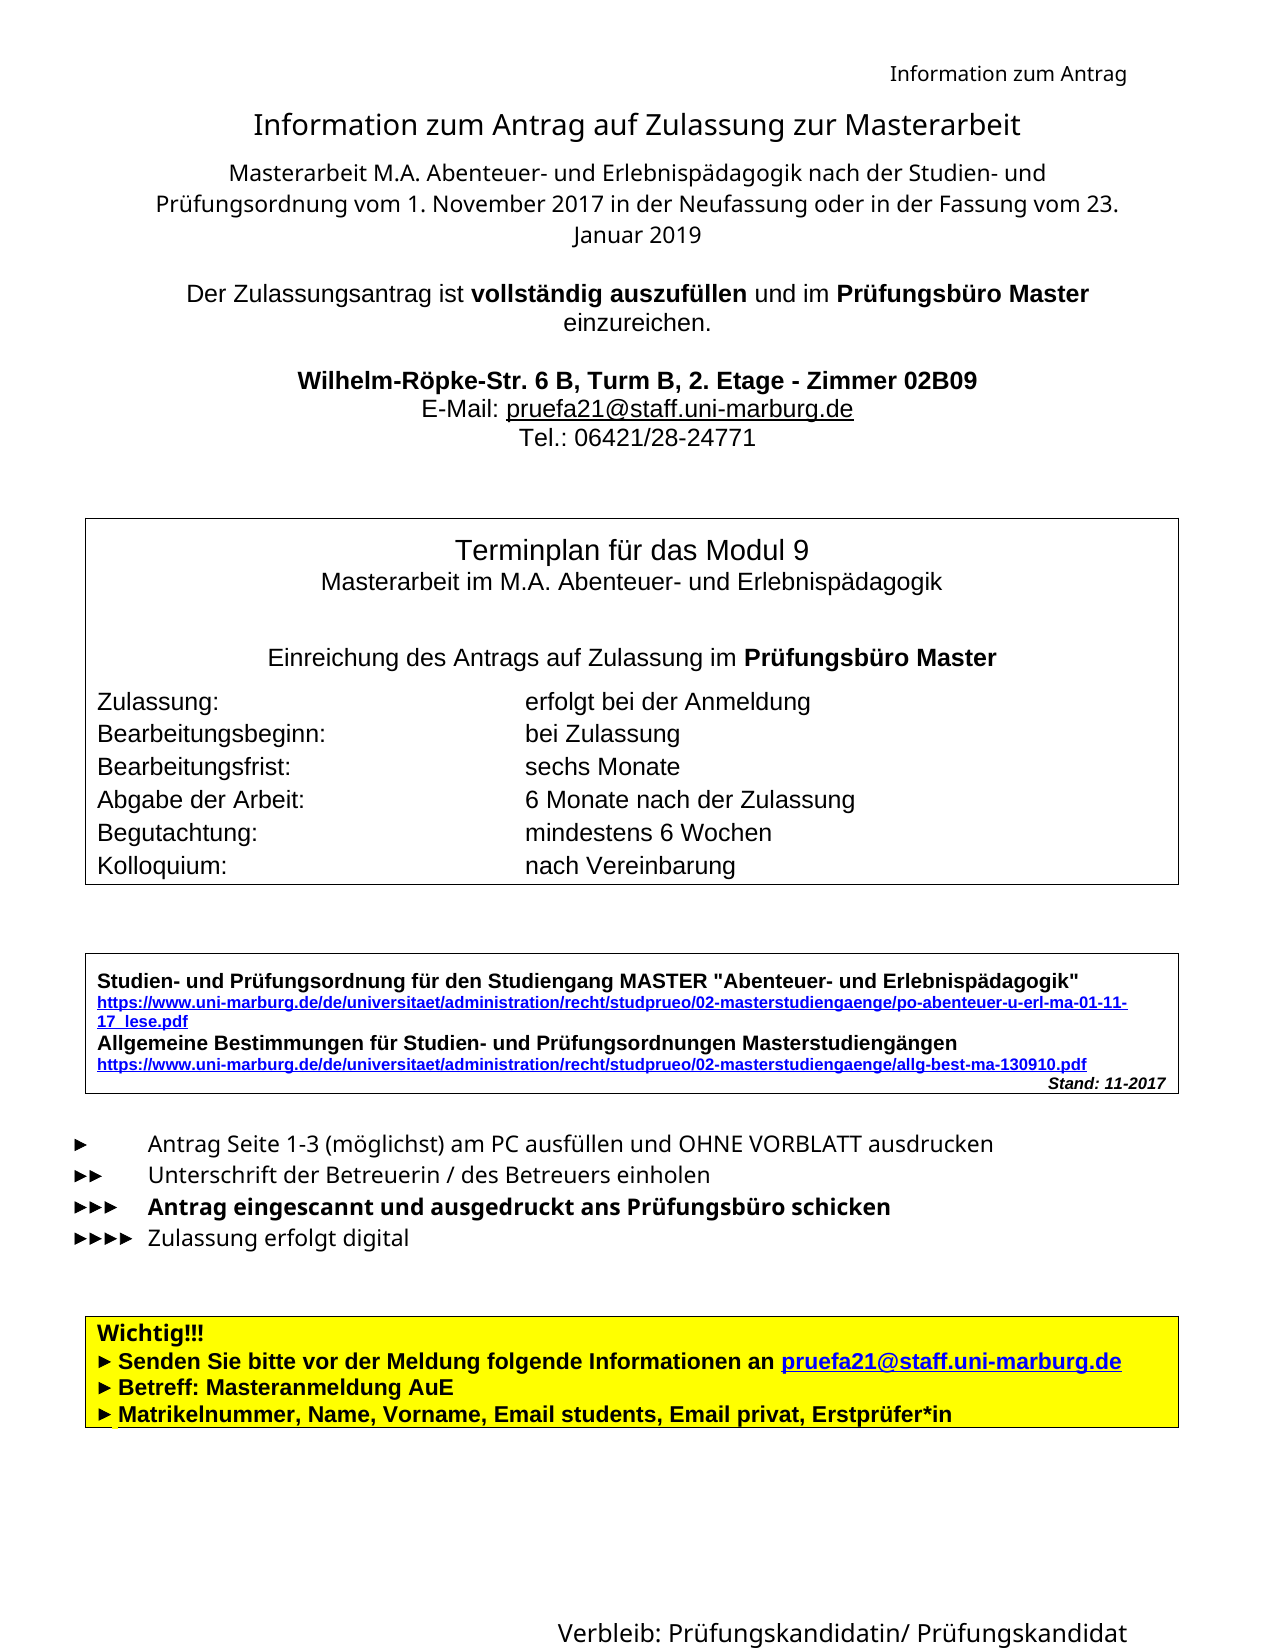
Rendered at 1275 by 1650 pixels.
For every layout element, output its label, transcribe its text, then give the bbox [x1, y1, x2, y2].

table_header Wichtig!!! Senden Sie bitte vor der Meldung folgende Informationen an pruefa21@staff.uni-marburg.de Betreff: Masteranmeldung AuE Matrikelnummer, Name, Vorname, Email students, Email privat, Erstprüfer*in [204, 1317, 1178, 1427]
table_header Studien- und Prüfungsordnung für den Studiengang MASTER "Abenteuer- und Erlebnispädagogik" https://www.uni-marburg.de/de/universitaet/administration/recht/studprueo/02-masterstudiengaenge/po-abenteuer-u-erl-ma-01-11-17_lese.pdf Allgemeine Bestimmungen für Studien- und Prüfungsordnungen Masterstudiengängen https://www.uni-marburg.de/de/universitaet/administration/recht/studprueo/02-masterstudiengaenge/allg-best-ma-130910.pdf [86, 954, 1178, 1074]
table_header Terminplan für das Modul 9 Masterarbeit im M.A. Abenteuer- und Erlebnispädagogik Einreichung des Antrags auf Zulassung im Prüfungsbüro Master [86, 519, 1178, 686]
table_cell Zulassung: [86, 686, 514, 719]
table_cell Kolloquium: [86, 851, 514, 884]
text Antrag Seite 1-3 (möglichst) am PC ausfüllen und OHNE VORBLATT ausdrucken [73, 1128, 1160, 1159]
table_cell Bearbeitungsbeginn: [86, 719, 514, 752]
table_cell Abgabe der Arbeit: [86, 785, 514, 818]
text Der Zulassungsantrag ist vollständig auszufüllen und im Prüfungsbüro Master einzureichen. [148, 279, 1127, 337]
table_cell 6 Monate nach der Zulassung [514, 785, 1178, 818]
table_cell Begutachtung: [86, 818, 514, 851]
table_cell mindestens 6 Wochen [514, 818, 1178, 851]
table_cell bei Zulassung [514, 719, 1178, 752]
text Unterschrift der Betreuerin / des Betreuers einholen [73, 1159, 1160, 1191]
table_cell nach Vereinbarung [514, 851, 1178, 884]
text Tel.: 06421/28-24771 [148, 423, 1127, 452]
text Information zum Antrag [148, 59, 1127, 88]
text Information zum Antrag auf Zulassung zur Masterarbeit [148, 105, 1127, 144]
text Zulassung erfolgt digital [73, 1222, 1160, 1253]
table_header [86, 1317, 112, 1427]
table_cell Bearbeitungsfrist: [86, 752, 514, 785]
table_cell Stand: 11-2017 [86, 1074, 1178, 1093]
table_cell sechs Monate [514, 752, 1178, 785]
text Masterarbeit M.A. Abenteuer- und Erlebnispädagogik nach der Studien- und Prüfungsordnung vom 1. November 2017 in der Neufassung oder in der Fassung vom 23. Januar 2019 [148, 157, 1127, 251]
text E-Mail: pruefa21@staff.uni-marburg.de [148, 394, 1127, 423]
text Antrag eingescannt und ausgedruckt ans Prüfungsbüro schicken [73, 1191, 1160, 1222]
table_cell erfolgt bei der Anmeldung [514, 686, 1178, 719]
text Wilhelm-Röpke-Str. 6 B, Turm B, 2. Etage - Zimmer 02B09 [148, 366, 1127, 394]
